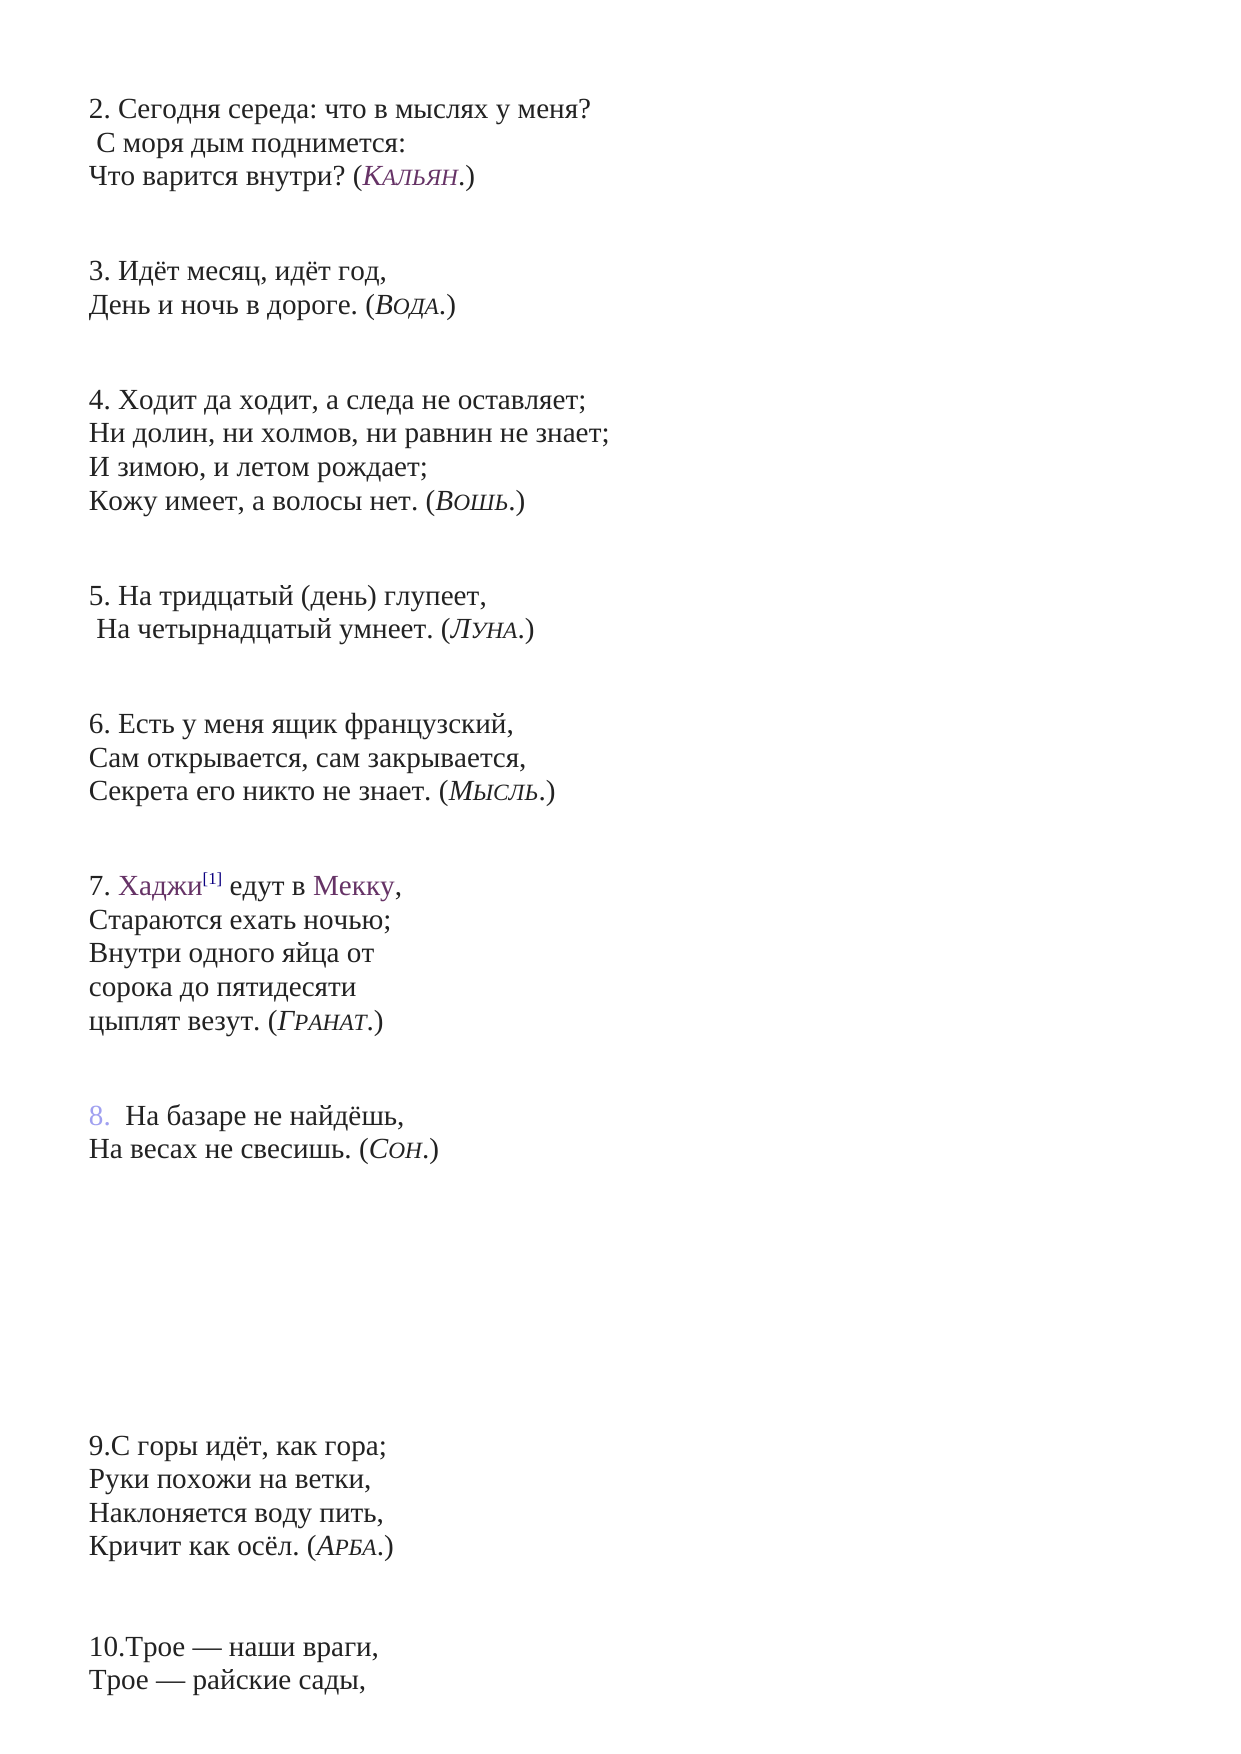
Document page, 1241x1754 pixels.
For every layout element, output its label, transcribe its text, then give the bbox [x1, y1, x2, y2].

text 3. Идёт месяц, идёт год, День и ночь в дороге. (Вода.) [89, 253, 1181, 320]
text На четырнадцатый умнеет. (Луна.) [89, 611, 1181, 645]
text 8. На базаре не найдёшь, На весах не свесишь. (Сон.) [89, 1098, 1181, 1165]
text С моря дым поднимется: Что варится внутри? (Кальян.) [89, 125, 1181, 192]
text 6. Есть у меня ящик французский, Сам открывается, сам закрывается, Секрета его никто не знает. (Мысль.) [89, 706, 1181, 807]
text 4. Ходит да ходит, а следа не оставляет; Ни долин, ни холмов, ни равнин не знает; И зимою, и летом рождает; Кожу имеет, а волосы нет. (Вошь.) [89, 382, 1181, 516]
text 7. Хаджи[1] едут в Мекку, Стараются ехать ночью; Внутри одного яйца от сорока до пятидесяти цыплят везут. (Гранат.) [89, 868, 1181, 1036]
text 2. Сегодня середа: что в мыслях у меня? [89, 91, 1181, 125]
text 5. На тридцатый (день) глупеет, [89, 578, 1181, 611]
text 9.С горы идёт, как гора; Руки похожи на ветки, Наклоняется воду пить, Кричит как осёл. (Арба.) [89, 1428, 1181, 1562]
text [89, 1629, 1181, 1696]
